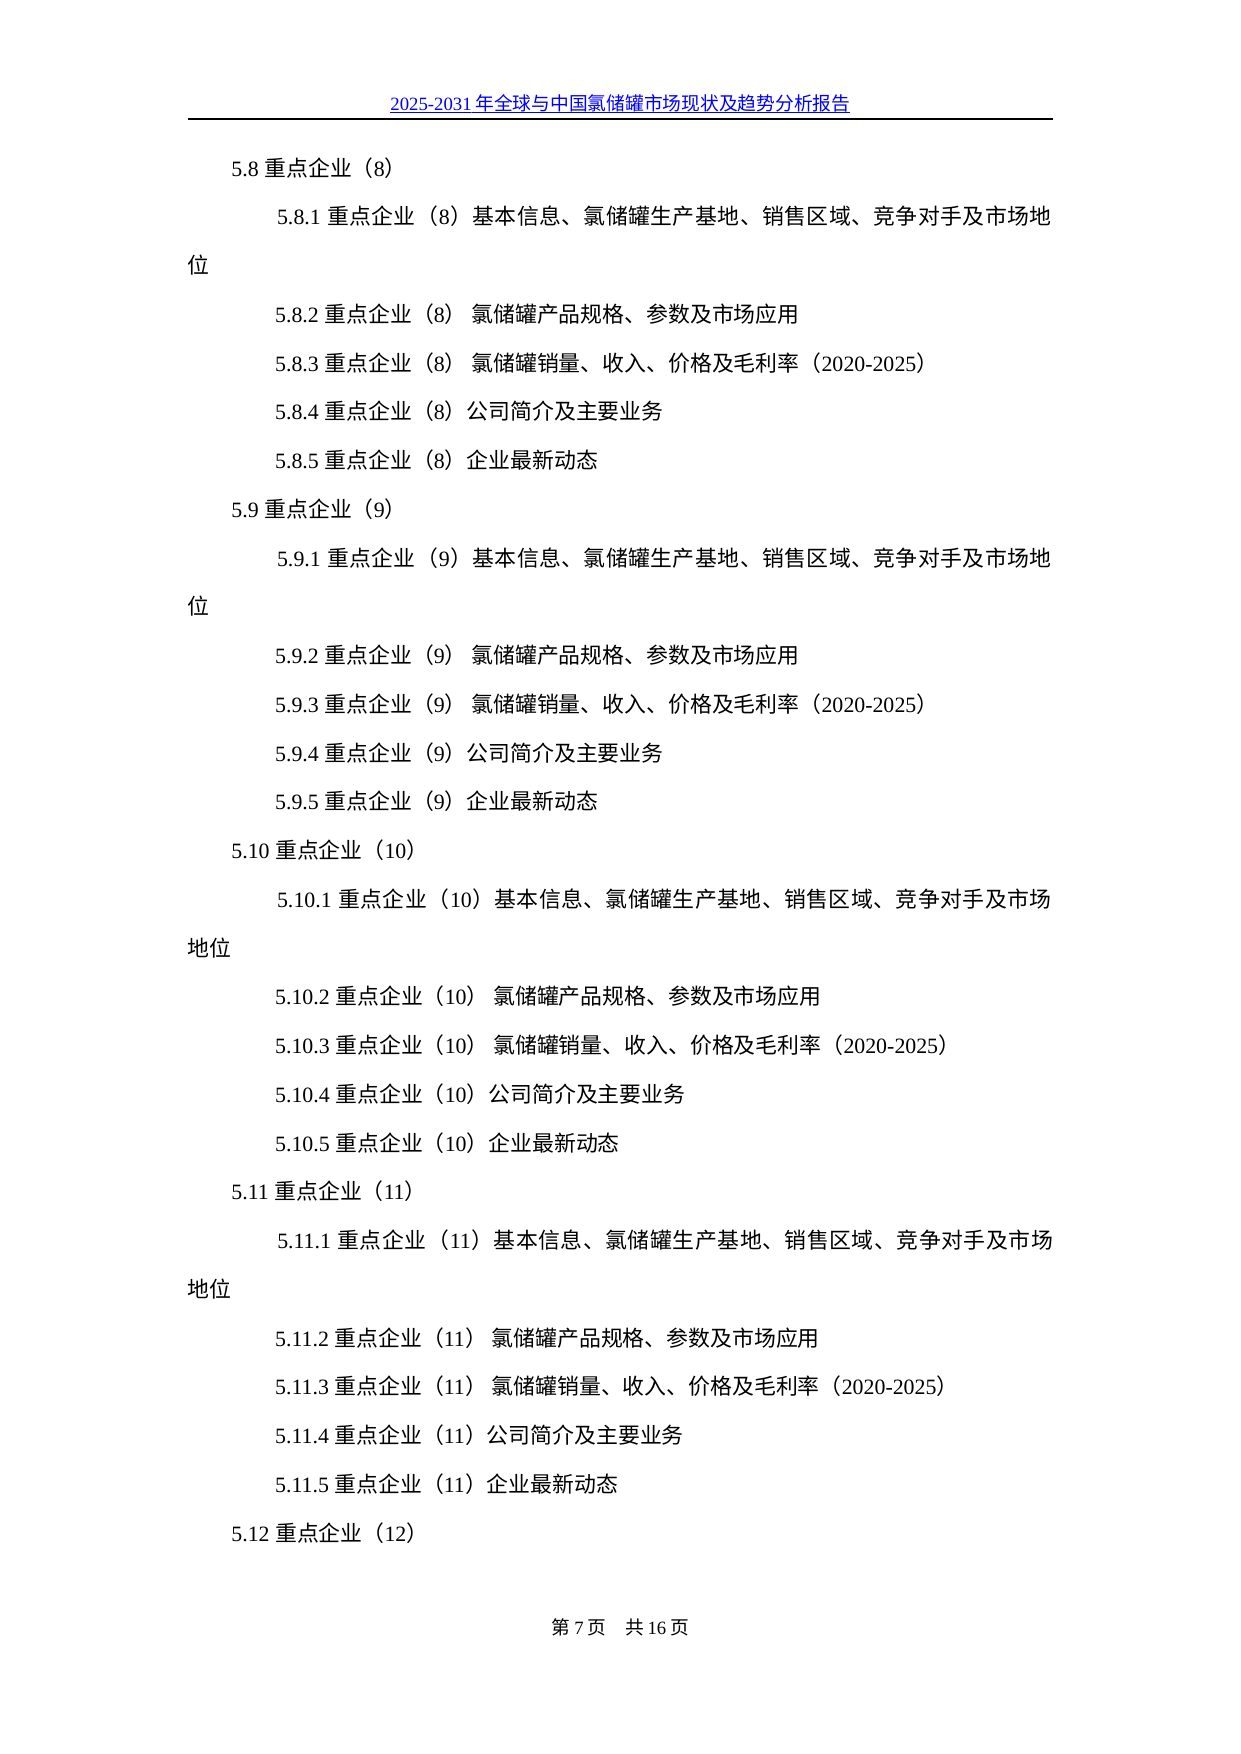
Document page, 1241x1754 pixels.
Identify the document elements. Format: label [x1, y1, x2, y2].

text [187, 150, 1053, 1548]
